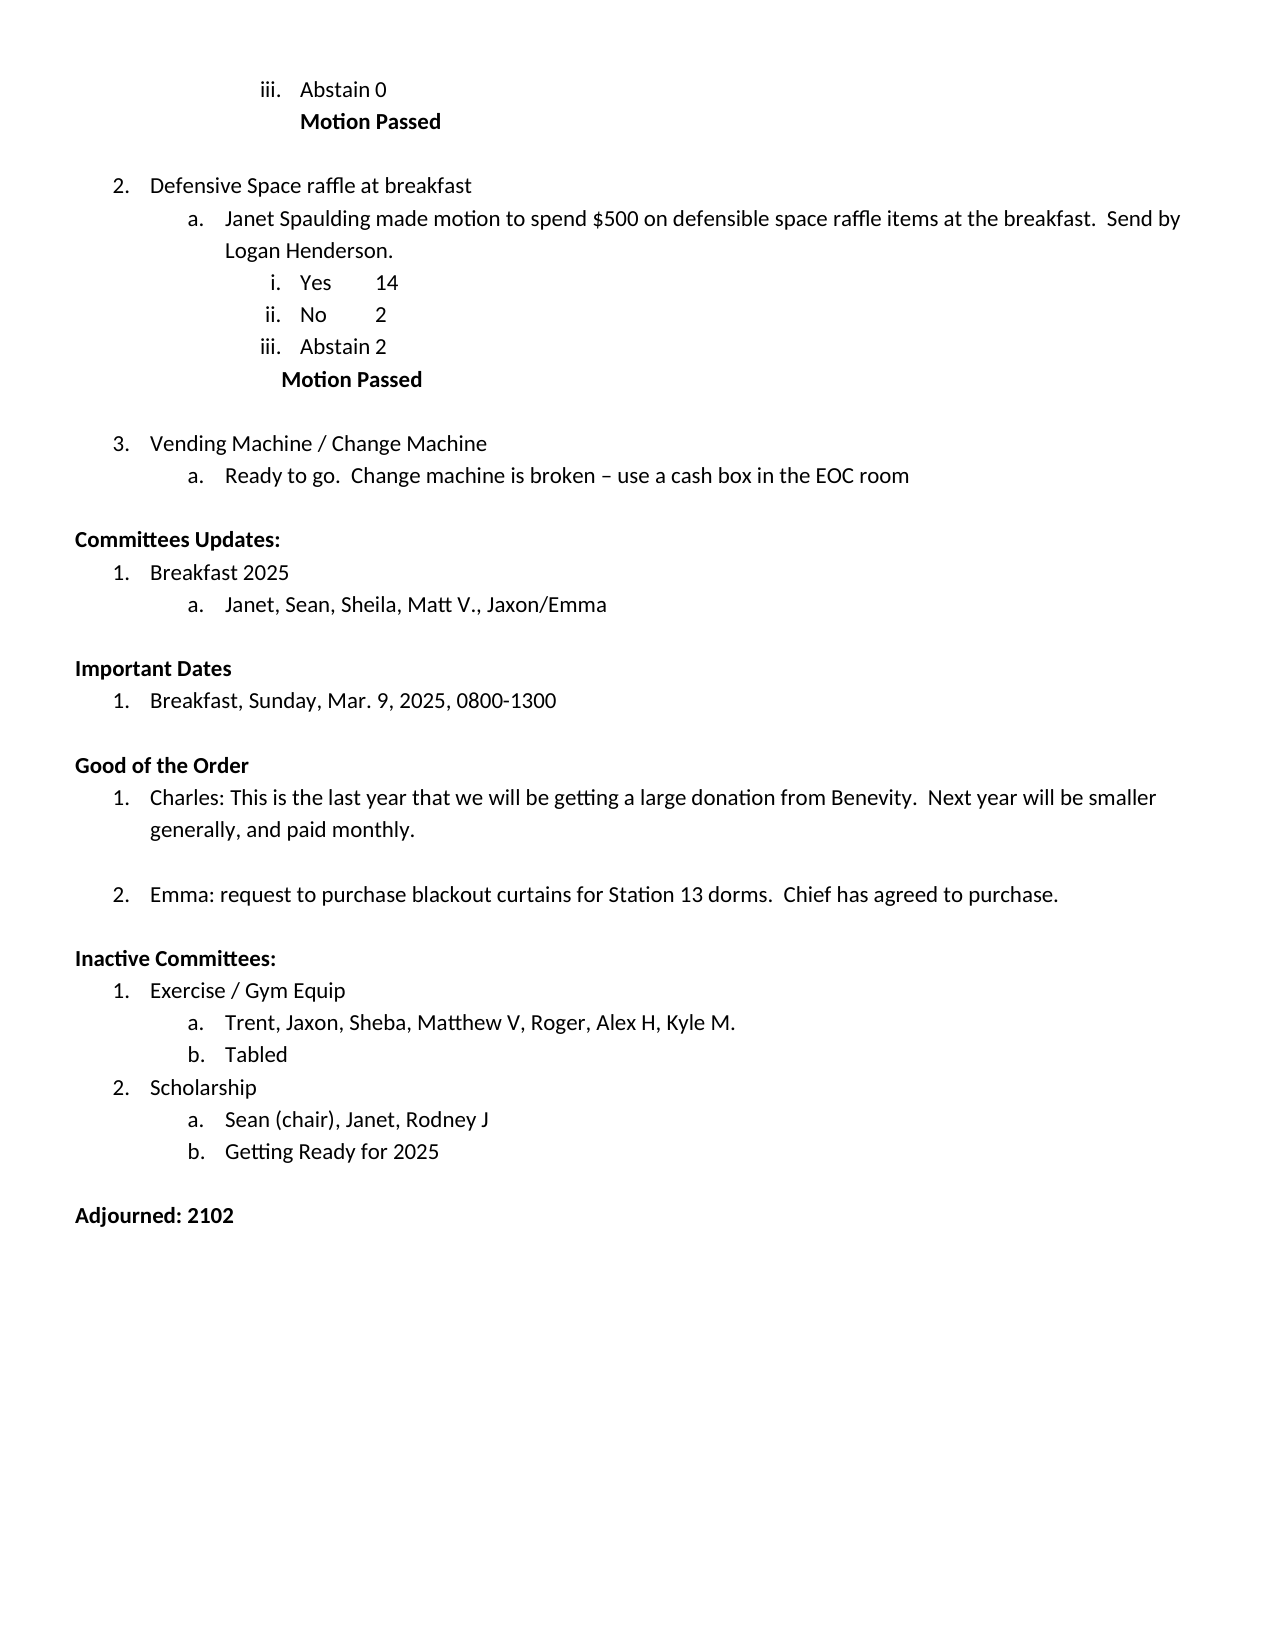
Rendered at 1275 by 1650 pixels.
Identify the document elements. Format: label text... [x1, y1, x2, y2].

list Breakfast, Sunday, Mar. 9, 2025, 0800-1300 [112, 687, 1200, 714]
list Janet Spaulding made motion to spend $500 on defensible space raffle items at the breakfast. Send by Logan Henderson. [187, 204, 1200, 264]
list Exercise / Gym Equip [112, 976, 1200, 1004]
list Trent, Jaxon, Sheba, Matthew V, Roger, Alex H, Kyle M. [187, 1008, 1200, 1036]
text Important Dates [75, 654, 1200, 682]
list No 2 [281, 300, 1200, 328]
list Abstain 2 [281, 332, 1200, 361]
list Breakfast 2025 [112, 558, 1200, 586]
list Janet, Sean, Sheila, Matt V., Jaxon/Emma [187, 590, 1200, 618]
list Getting Ready for 2025 [187, 1137, 1200, 1165]
list Scholarship [112, 1073, 1200, 1101]
text Motion Passed [206, 365, 1200, 393]
list Tabled [187, 1041, 1200, 1069]
list Ready to go. Change machine is broken – use a cash box in the EOC room [187, 461, 1200, 489]
list Emma: request to purchase blackout curtains for Station 13 dorms. Chief has agreed to purchase. [112, 880, 1200, 908]
list Motion Passed [300, 107, 1200, 135]
list Abstain 0 [281, 75, 1200, 103]
text Committees Updates: [75, 526, 1200, 554]
list Vending Machine / Change Machine [112, 429, 1200, 457]
text Good of the Order [75, 751, 1200, 779]
text Adjourned: 2102 [75, 1202, 1200, 1229]
list Charles: This is the last year that we will be getting a large donation from Benevity. Next year will be smaller generally, and paid monthly. [112, 783, 1200, 843]
list Defensive Space raffle at breakfast [112, 172, 1200, 199]
text Inactive Committees: [75, 944, 1200, 972]
list Yes 14 [281, 268, 1200, 296]
list Sean (chair), Janet, Rodney J [187, 1105, 1200, 1133]
